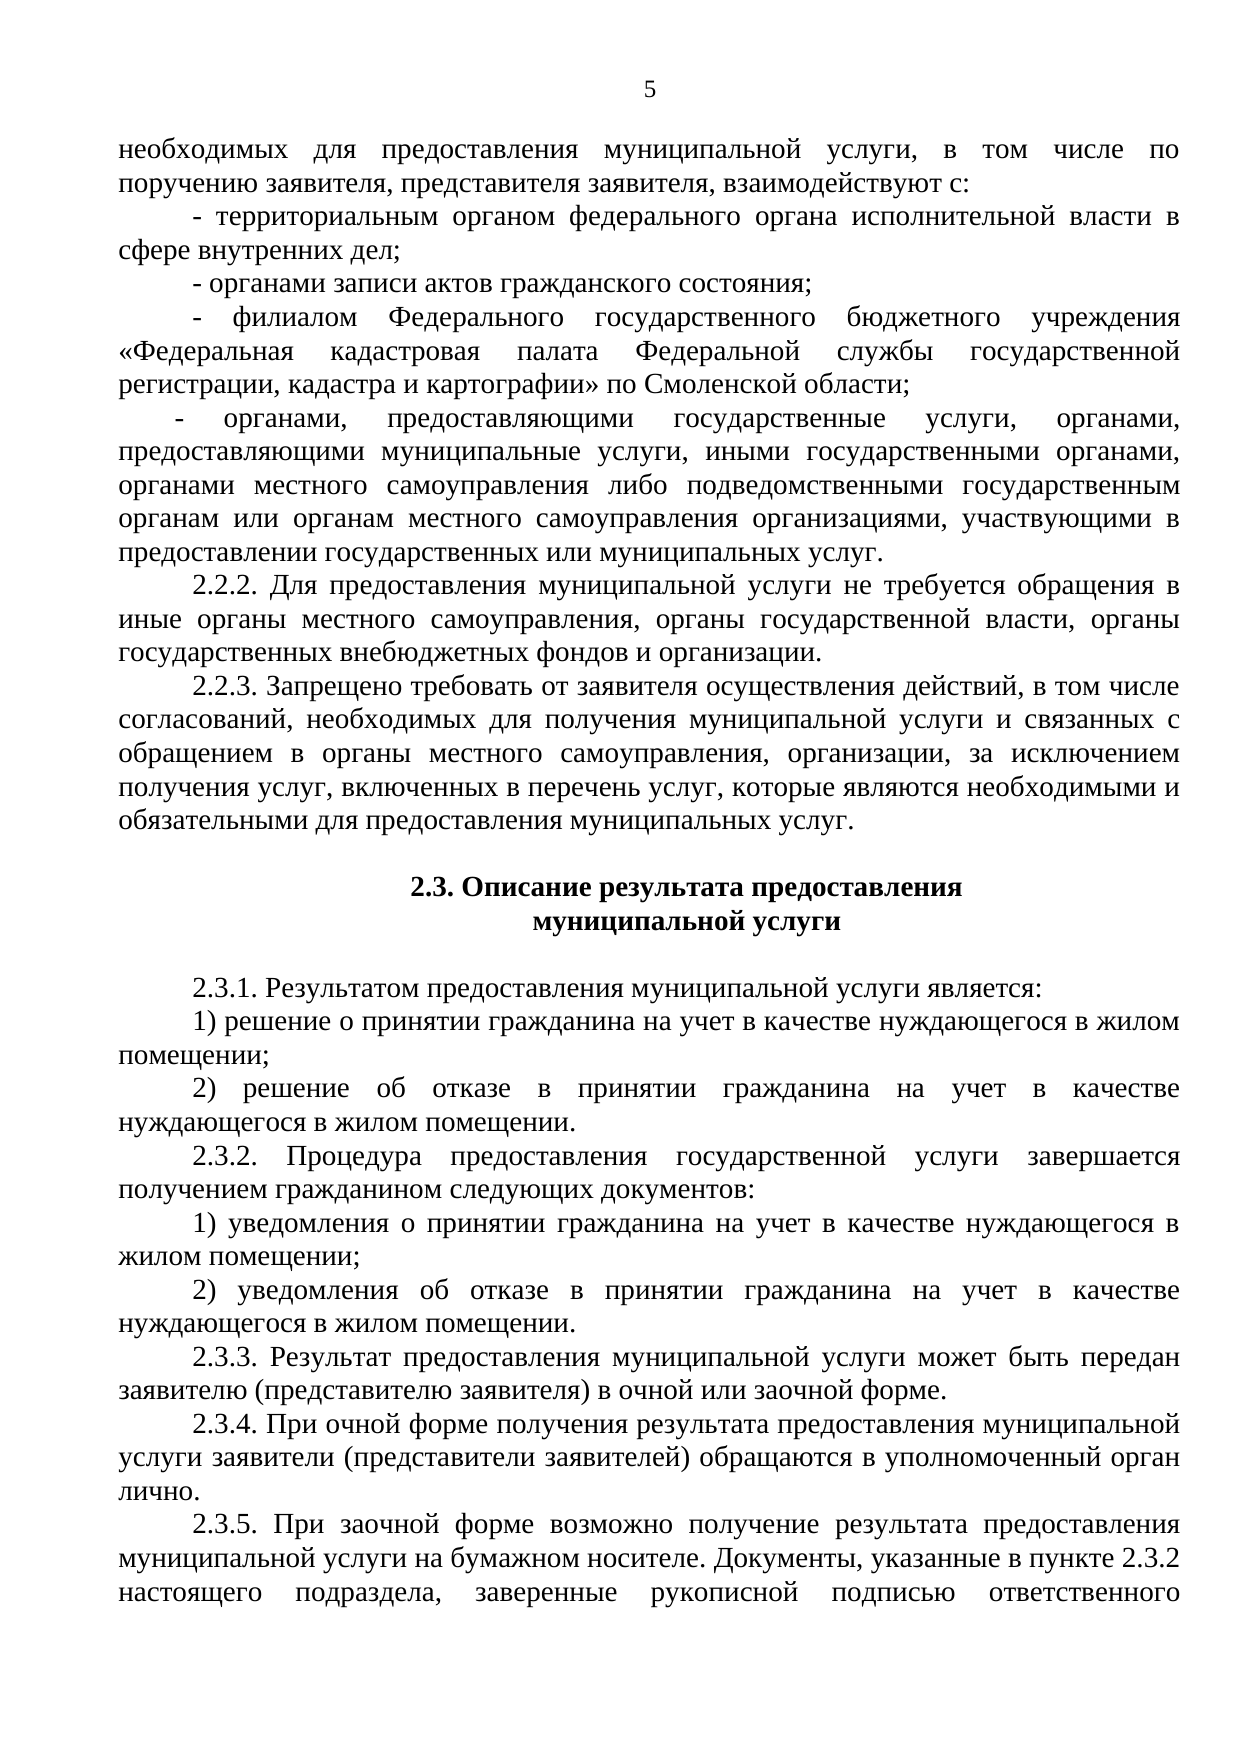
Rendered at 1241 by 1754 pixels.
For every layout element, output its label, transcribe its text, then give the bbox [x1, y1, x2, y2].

text 2.3.1. Результатом предоставления муниципальной услуги является: [118, 970, 1181, 1003]
text муниципальной услуги [118, 903, 1181, 936]
text 1) решение о принятии гражданина на учет в качестве нуждающегося в жилом помещении; [118, 1003, 1181, 1071]
text - территориальным органом федерального органа исполнительной власти в сфере внутренних дел; [118, 198, 1181, 266]
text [118, 131, 1181, 198]
text - филиалом Федерального государственного бюджетного учреждения «Федеральная кадастровая палата Федеральной службы государственной регистрации, кадастра и картографии» по Смоленской области; [118, 299, 1181, 400]
text 2.3. Описание результата предоставления [118, 869, 1181, 903]
text 2) уведомления об отказе в принятии гражданина на учет в качестве нуждающегося в жилом помещении. [118, 1272, 1181, 1339]
text 2) решение об отказе в принятии гражданина на учет в качестве нуждающегося в жилом помещении. [118, 1071, 1181, 1138]
text 2.2.3. Запрещено требовать от заявителя осуществления действий, в том числе согласований, необходимых для получения муниципальной услуги и связанных с обращением в органы местного самоуправления, организации, за исключением получения услуг, включенных в перечень услуг, которые являются необходимыми и обязательными для предоставления муниципальных услуг. [118, 668, 1181, 836]
text 2.3.2. Процедура предоставления государственной услуги завершается получением гражданином следующих документов: [118, 1138, 1181, 1205]
text 1) уведомления о принятии гражданина на учет в качестве нуждающегося в жилом помещении; [118, 1205, 1181, 1272]
text - органами, предоставляющими государственные услуги, органами, предоставляющими муниципальные услуги, иными государственными органами, органами местного самоуправления либо подведомственными государственным органам или органам местного самоуправления организациями, участвующими в предоставлении государственных или муниципальных услуг. [118, 400, 1181, 567]
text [118, 1507, 1181, 1607]
text 2.3.4. При очной форме получения результата предоставления муниципальной услуги заявители (представители заявителей) обращаются в уполномоченный орган лично. [118, 1406, 1181, 1507]
text 2.2.2. Для предоставления муниципальной услуги не требуется обращения в иные органы местного самоуправления, органы государственной власти, органы государственных внебюджетных фондов и организации. [118, 567, 1181, 668]
text - органами записи актов гражданского состояния; [118, 266, 1181, 299]
text 2.3.3. Результат предоставления муниципальной услуги может быть передан заявителю (представителю заявителя) в очной или заочной форме. [118, 1339, 1181, 1406]
